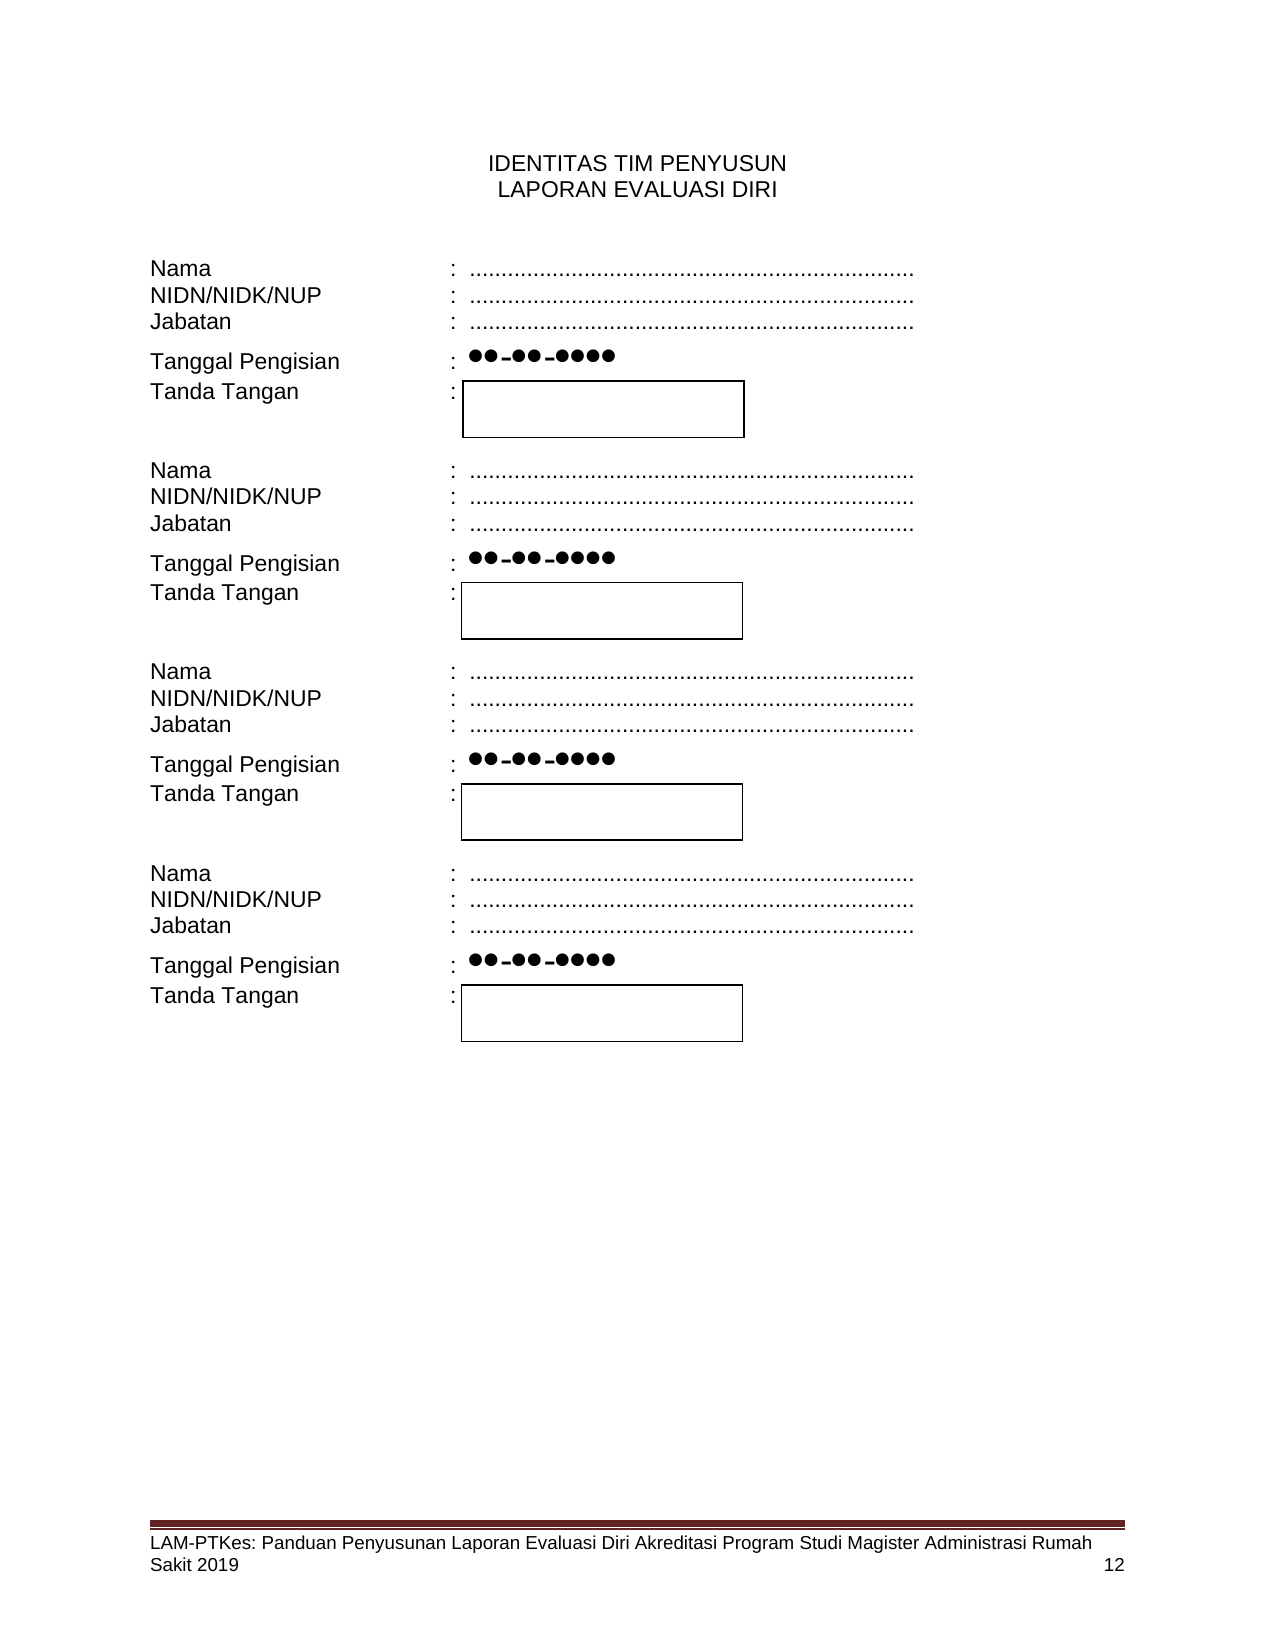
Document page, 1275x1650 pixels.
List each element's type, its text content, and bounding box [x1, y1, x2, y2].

text Nama : ...................................................................... [150, 255, 1125, 282]
text Tanda Tangan : [150, 579, 1125, 605]
text IDENTITAS TIM PENYUSUN [150, 150, 1125, 176]
text NIDN/NIDK/NUP : ...................................................................... [150, 483, 1125, 509]
text NIDN/NIDK/NUP : ...................................................................... [150, 282, 1125, 308]
text Tanggal Pengisian : -- [150, 737, 1125, 780]
text Tanda Tangan : [150, 780, 1125, 807]
text Nama : ...................................................................... [150, 859, 1125, 886]
text Tanda Tangan : [150, 982, 1125, 1008]
text Nama : ...................................................................... [150, 457, 1125, 483]
text Tanggal Pengisian : -- [150, 938, 1125, 982]
text Jabatan : ...................................................................... [150, 912, 1125, 938]
text Tanggal Pengisian : -- [150, 334, 1125, 378]
text Tanda Tangan : [150, 378, 1125, 404]
text NIDN/NIDK/NUP : ...................................................................... [150, 886, 1125, 912]
text Jabatan : ...................................................................... [150, 711, 1125, 737]
text NIDN/NIDK/NUP : ...................................................................... [150, 684, 1125, 711]
text LAPORAN EVALUASI DIRI [150, 176, 1125, 203]
text Jabatan : ...................................................................... [150, 509, 1125, 536]
text Nama : ...................................................................... [150, 658, 1125, 684]
text Jabatan : ...................................................................... [150, 308, 1125, 334]
text Tanggal Pengisian : -- [150, 536, 1125, 579]
